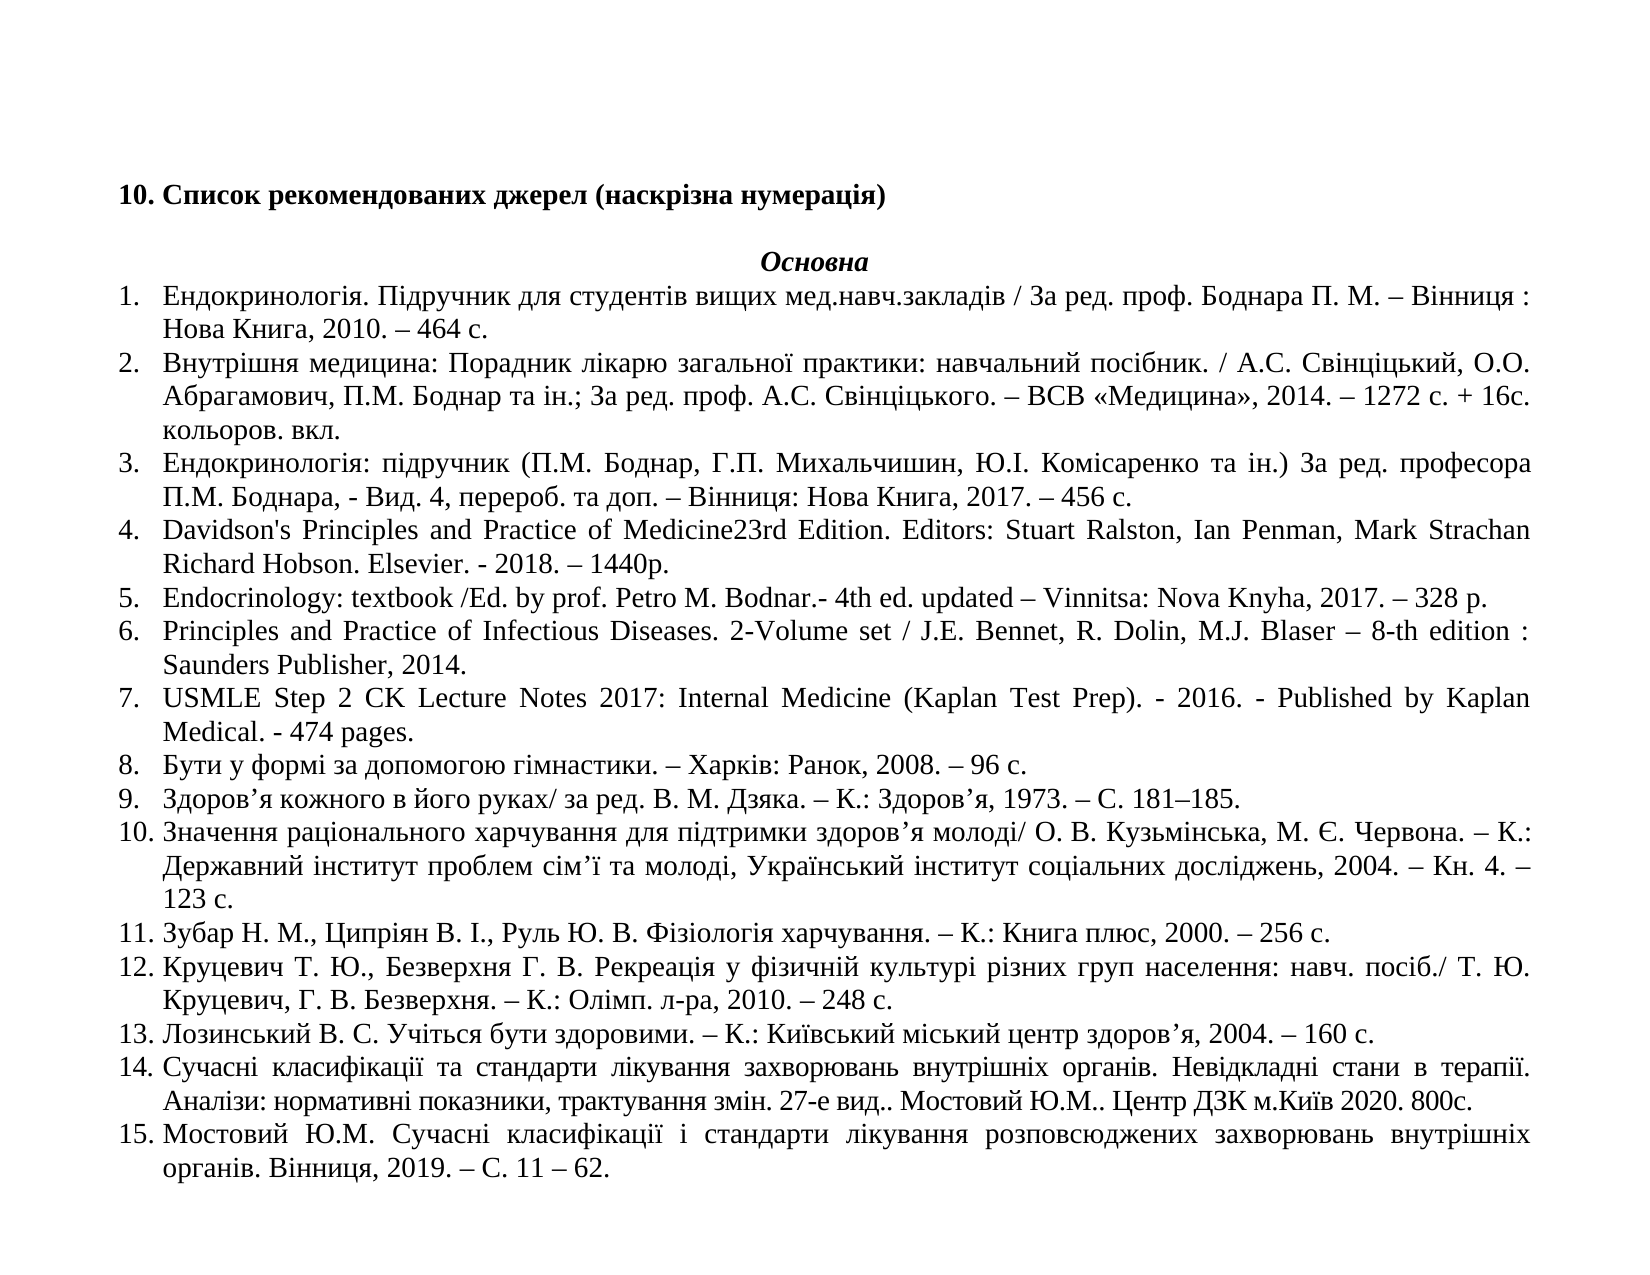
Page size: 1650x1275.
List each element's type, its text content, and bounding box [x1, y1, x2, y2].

list Лозинський В. С. Учіться бути здоровими. – К.: Київський міський центр здоров’я, 2004. – 160 с. [118, 1016, 1532, 1049]
list Мостовий Ю.М. Сучасні класифікації і стандарти лікування розповсюджених захворювань внутрішніх органів. Вінниця, 2019. – С. 11 – 62. [118, 1116, 1532, 1183]
list Здоров’я кожного в його руках/ за ред. В. М. Дзяка. – К.: Здоров’я, 1973. – С. 181–185. [118, 781, 1532, 814]
list Endocrinology: textbook /Ed. by prof. Petro M. Bodnar.- 4th ed. updated – Vinnitsa: Nova Knyha, 2017. – 328 р. [118, 580, 1532, 613]
list Ендокринологія: підручник (П.М. Боднар, Г.П. Михальчишин, Ю.І. Комісаренко та ін.) За ред. професора П.М. Боднара, - Вид. 4, перероб. та доп. – Вінниця: Нова Книга, 2017. – 456 с. [118, 446, 1532, 513]
list Круцевич Т. Ю., Безверхня Г. В. Рекреація у фізичній культурі різних груп населення: навч. посіб./ Т. Ю. Круцевич, Г. В. Безверхня. – К.: Олімп. л-ра, 2010. – 248 с. [118, 949, 1532, 1016]
list Сучасні класифікації та стандарти лікування захворювань внутрішніх органів. Невідкладні стани в терапії. Аналізи: нормативні показники, трактування змін. 27-е вид.. Мостовий Ю.М.. Центр ДЗК м.Київ 2020. 800с. [118, 1049, 1532, 1116]
list USMLE Step 2 CK Lecture Notes 2017: Internal Medicine (Kaplan Test Prep). - 2016. - Published by Kaplan Medical. - 474 pages. [118, 680, 1532, 747]
list Ендокринологія. Підручник для студентів вищих мед.навч.закладів / За ред. проф. Боднара П. М. – Вінниця : Нова Книга, 2010. – 464 с. [118, 278, 1532, 345]
list Значення раціонального харчування для підтримки здоров’я молоді/ О. В. Кузьмінська, М. Є. Червона. – К.: Державний інститут проблем сім’ї та молоді, Український інститут соціальних досліджень, 2004. – Кн. 4. – 123 с. [118, 814, 1532, 915]
list Davidson's Principles and Practice of Medicine23rd Edition. Editors: Stuart Ralston, Ian Penman, Mark Strachan Richard Hobson. Elsevier. - 2018. – 1440p. [118, 513, 1532, 580]
list Зубар Н. М., Ципріян В. І., Руль Ю. В. Фізіологія харчування. – К.: Книга плюс, 2000. – 256 с. [118, 915, 1532, 949]
text Основна [118, 244, 1514, 278]
list Внутрішня медицина: Порадник лікарю загальної практики: навчальний посібник. / А.С. Свінціцький, О.О. Абрагамович, П.М. Боднар та ін.; За ред. проф. А.С. Свінціцького. – ВСВ «Медицина», 2014. – 1272 с. + 16с. кольоров. вкл. [118, 345, 1532, 446]
list Principles and Practice of Infectious Diseases. 2-Volume set / J.E. Bennet, R. Dolin, M.J. Blaser – 8-th edition : Saunders Publisher, 2014. [118, 613, 1532, 680]
list Бути у формі за допомогою гімнастики. – Харків: Ранок, 2008. – 96 с. [118, 747, 1532, 781]
text 10. Список рекомендованих джерел (наскрізна нумерація) [118, 177, 1532, 211]
